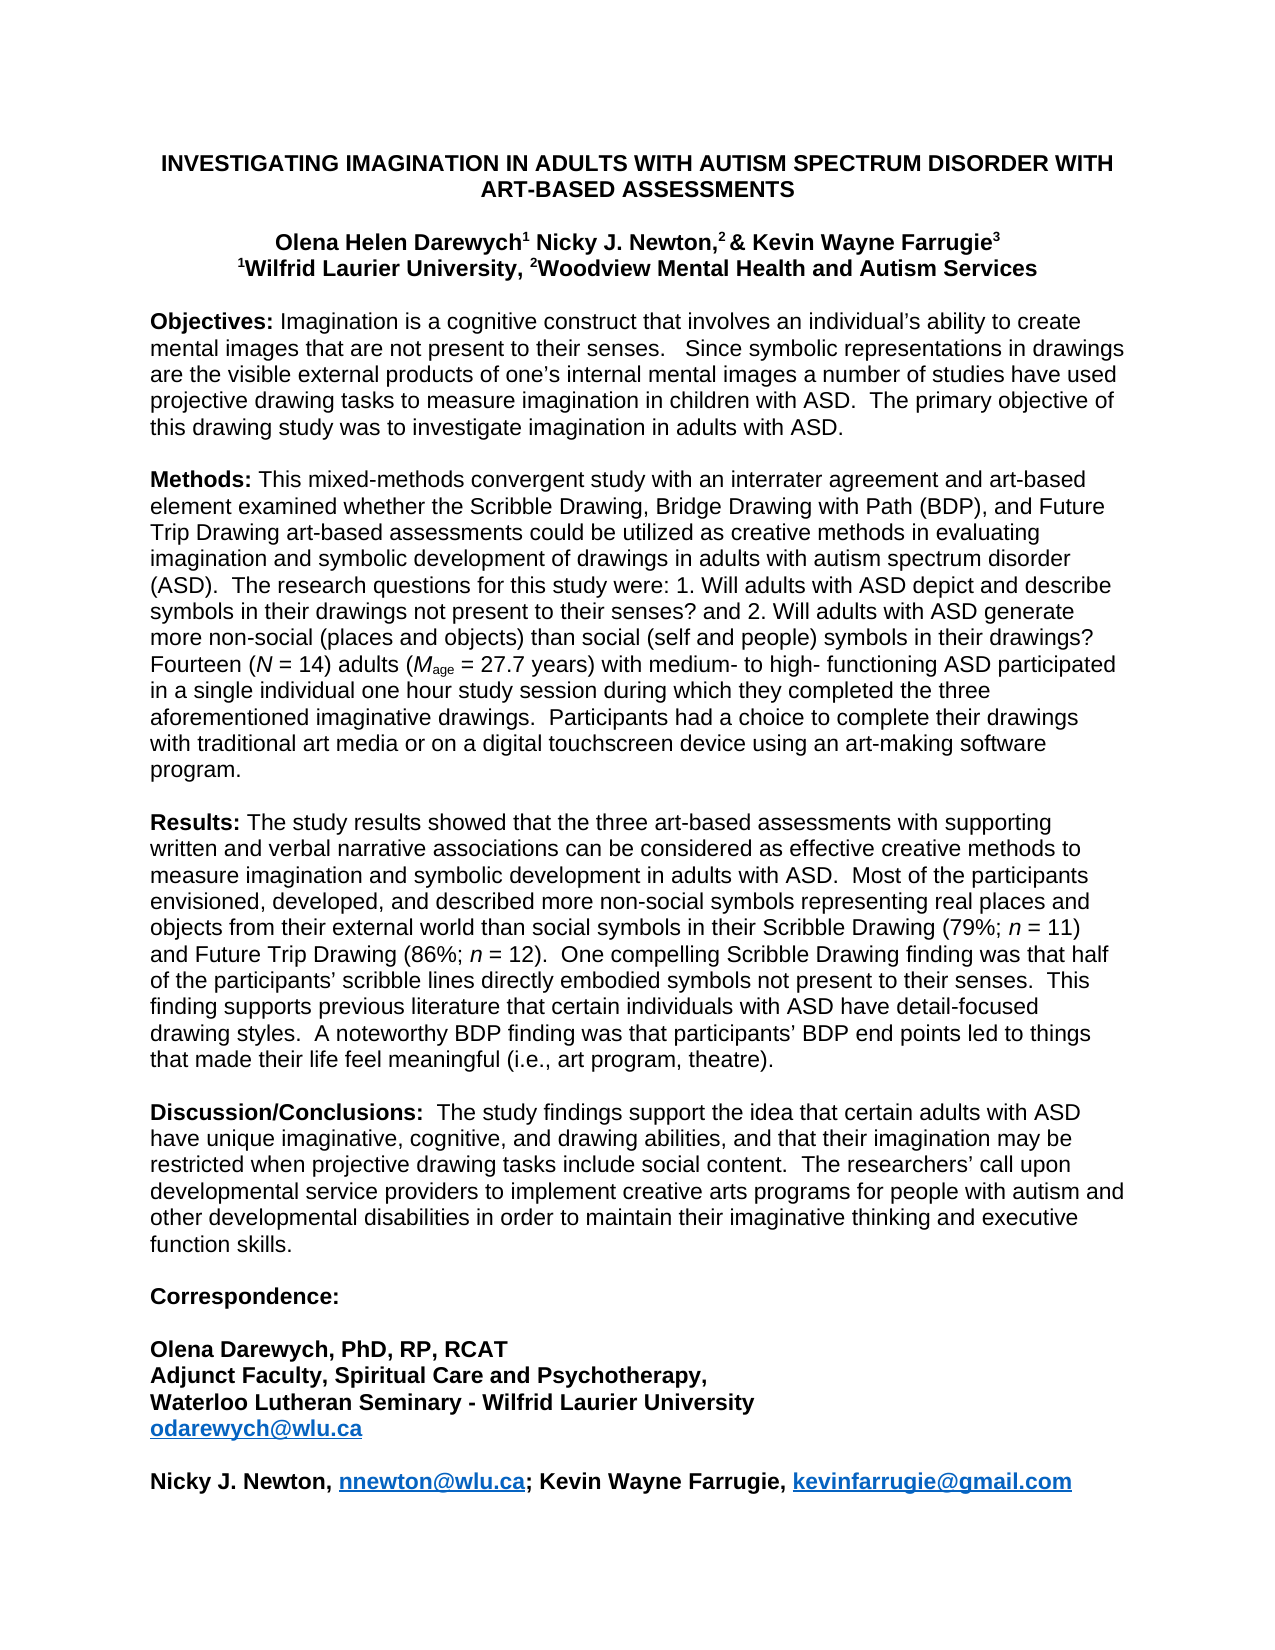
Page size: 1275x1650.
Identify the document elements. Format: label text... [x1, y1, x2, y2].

text Results: The study results showed that the three art-based assessments with supporting written and verbal narrative associations can be considered as effective creative methods to measure imagination and symbolic development in adults with ASD. Most of the participants envisioned, developed, and described more non-social symbols representing real places and objects from their external world than social symbols in their Scribble Drawing (79%; n = 11) and Future Trip Drawing (86%; n = 12). One compelling Scribble Drawing finding was that half of the participants’ scribble lines directly embodied symbols not present to their senses. This finding supports previous literature that certain individuals with ASD have detail-focused drawing styles. A noteworthy BDP finding was that participants’ BDP end points led to things that made their life feel meaningful (i.e., art program, theatre). [150, 809, 1125, 1072]
text odarewych@wlu.ca [150, 1415, 1125, 1441]
text Discussion/Conclusions: The study findings support the idea that certain adults with ASD have unique imaginative, cognitive, and drawing abilities, and that their imagination may be restricted when projective drawing tasks include social content. The researchers’ call upon developmental service providers to implement creative arts programs for people with autism and other developmental disabilities in order to maintain their imaginative thinking and executive function skills. [150, 1099, 1125, 1257]
text 1Wilfrid Laurier University, 2Woodview Mental Health and Autism Services [150, 255, 1125, 282]
text Adjunct Faculty, Spiritual Care and Psychotherapy, [150, 1362, 1125, 1389]
text Fourteen (N = 14) adults (Mage = 27.7 years) with medium- to high- functioning ASD participated in a single individual one hour study session during which they completed the three aforementioned imaginative drawings. Participants had a choice to complete their drawings with traditional art media or on a digital touchscreen device using an art-making software program. [150, 651, 1125, 782]
text Correspondence: [150, 1283, 1125, 1309]
text Methods: This mixed-methods convergent study with an interrater agreement and art-based element examined whether the Scribble Drawing, Bridge Drawing with Path (BDP), and Future Trip Drawing art-based assessments could be utilized as creative methods in evaluating imagination and symbolic development of drawings in adults with autism spectrum disorder (ASD). The research questions for this study were: 1. Will adults with ASD depict and describe symbols in their drawings not present to their senses? and 2. Will adults with ASD generate more non-social (places and objects) than social (self and people) symbols in their drawings? [150, 466, 1125, 651]
text Olena Darewych, PhD, RP, RCAT [150, 1336, 1125, 1362]
text INVESTIGATING IMAGINATION IN ADULTS WITH AUTISM SPECTRUM DISORDER WITH ART-BASED ASSESSMENTS [150, 150, 1125, 203]
text Olena Helen Darewych1 Nicky J. Newton,2 & Kevin Wayne Farrugie3 [150, 229, 1125, 255]
text Objectives: Imagination is a cognitive construct that involves an individual’s ability to create mental images that are not present to their senses. Since symbolic representations in drawings are the visible external products of one’s internal mental images a number of studies have used projective drawing tasks to measure imagination in children with ASD. The primary objective of this drawing study was to investigate imagination in adults with ASD. [150, 308, 1125, 440]
text Waterloo Lutheran Seminary - Wilfrid Laurier University [150, 1389, 1125, 1415]
text Nicky J. Newton, nnewton@wlu.ca; Kevin Wayne Farrugie, kevinfarrugie@gmail.com [150, 1468, 1125, 1494]
